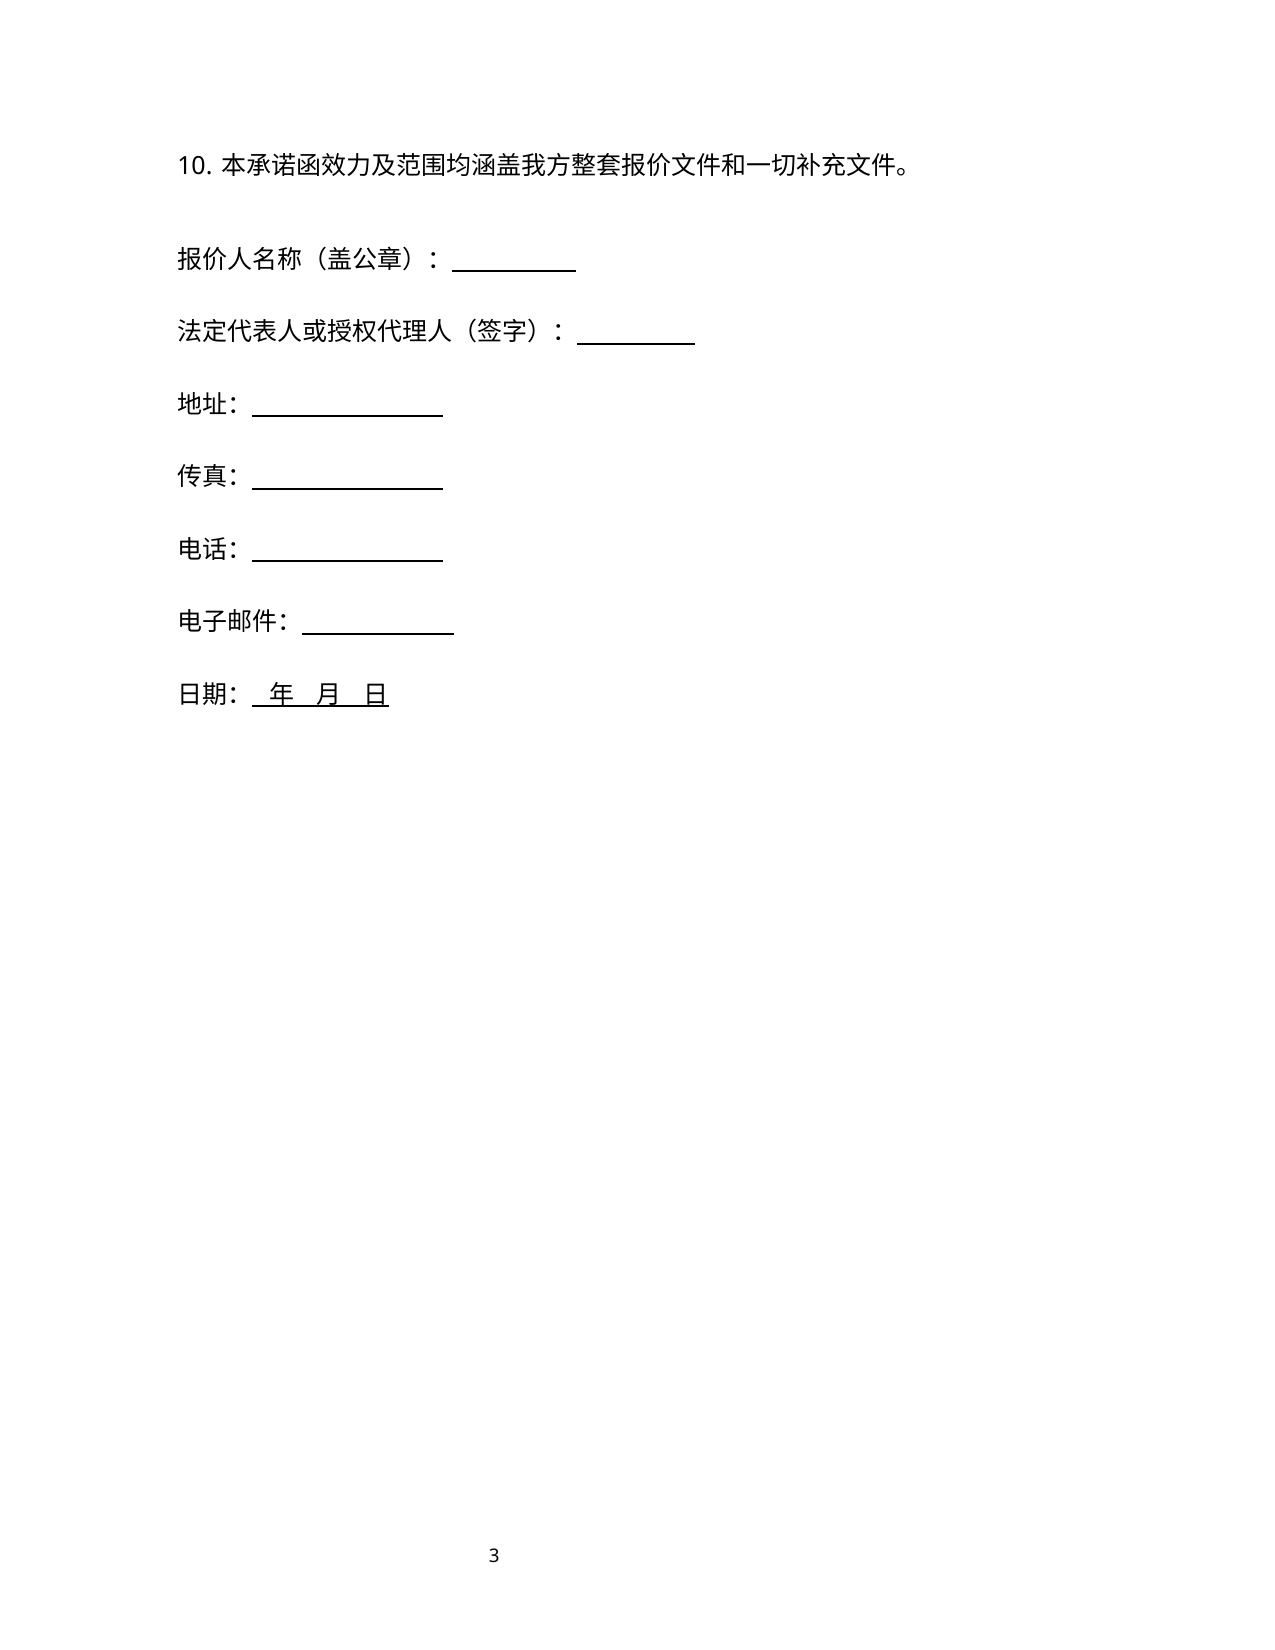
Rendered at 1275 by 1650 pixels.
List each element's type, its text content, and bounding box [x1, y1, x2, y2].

text 法定代表人或授权代理人（签字）： [177, 312, 1100, 348]
list 本承诺函效力及范围均涵盖我方整套报价文件和一切补充文件。 [177, 146, 1100, 182]
text 电话： [177, 529, 1100, 566]
text 日期： 年 月 日 [177, 674, 1100, 711]
text 传真： [177, 457, 1100, 493]
text 报价人名称（盖公章）： [177, 239, 1100, 276]
text 地址： [177, 384, 1100, 421]
text 电子邮件： [177, 602, 1100, 638]
